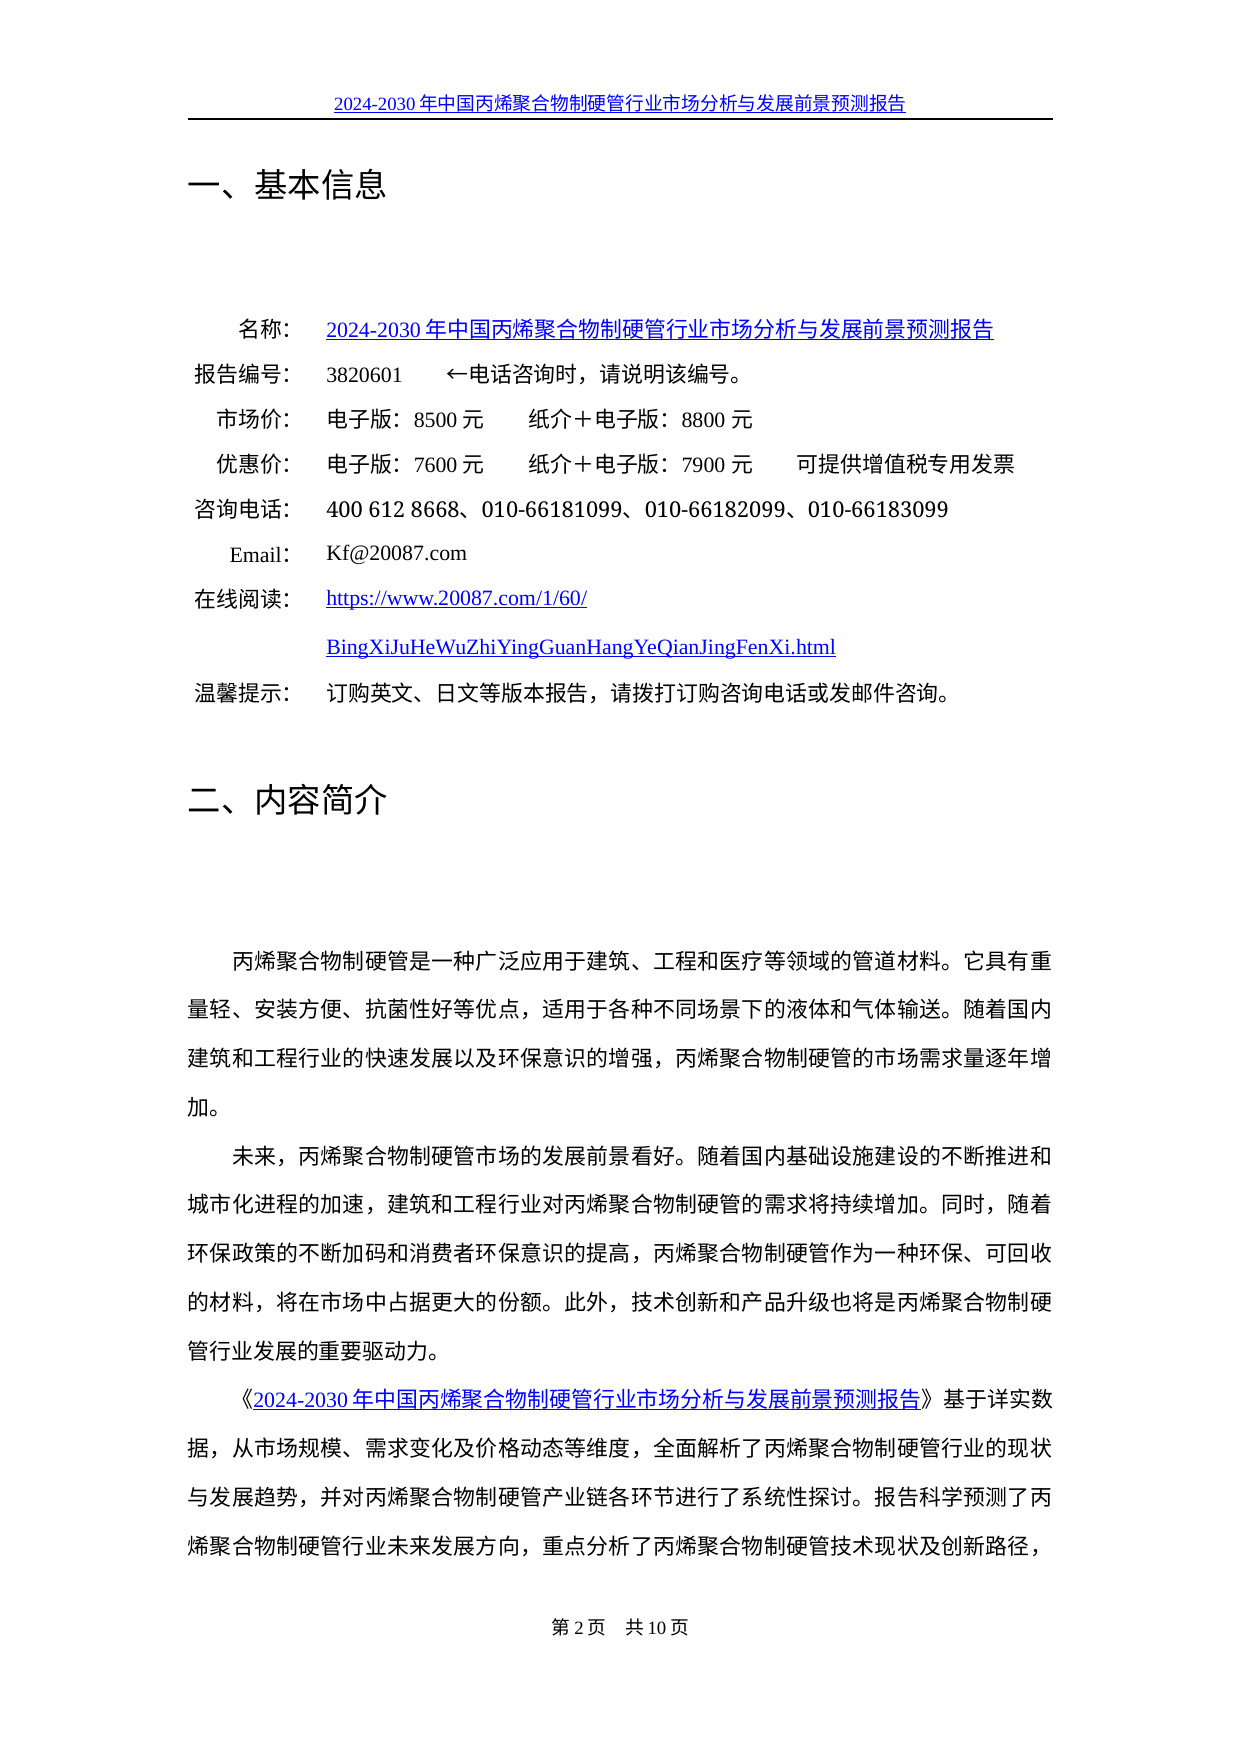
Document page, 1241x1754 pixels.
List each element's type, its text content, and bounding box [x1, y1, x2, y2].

title 二、内容简介 [187, 766, 1053, 831]
table_cell 在线阅读： [167, 582, 315, 675]
table_cell 优惠价： [167, 447, 315, 492]
table_cell 400 612 8668、010-66181099、010-66182099、010-66183099 [315, 492, 1073, 537]
table_cell Kf@20087.com [315, 537, 1073, 582]
table_cell 订购英文、日文等版本报告，请拨打订购咨询电话或发邮件咨询。 [315, 675, 1073, 720]
title 一、基本信息 [187, 150, 1053, 215]
table_cell [315, 582, 1073, 675]
table_cell 报告编号： [167, 357, 315, 402]
table_cell 市场价： [167, 402, 315, 447]
table_header 2024-2030年中国丙烯聚合物制硬管行业市场分析与发展前景预测报告 [315, 312, 1073, 357]
table_cell 咨询电话： [167, 492, 315, 537]
table_cell 电子版：7600 元 纸介＋电子版：7900 元 可提供增值税专用发票 [315, 447, 1073, 492]
table_cell 温馨提示： [167, 675, 315, 720]
table_cell 3820601 ←电话咨询时，请说明该编号。 [315, 357, 1073, 402]
table_cell Email： [167, 537, 315, 582]
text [187, 943, 1053, 1561]
table_cell 电子版：8500 元 纸介＋电子版：8800 元 [315, 402, 1073, 447]
table_header 名称： [167, 312, 315, 357]
